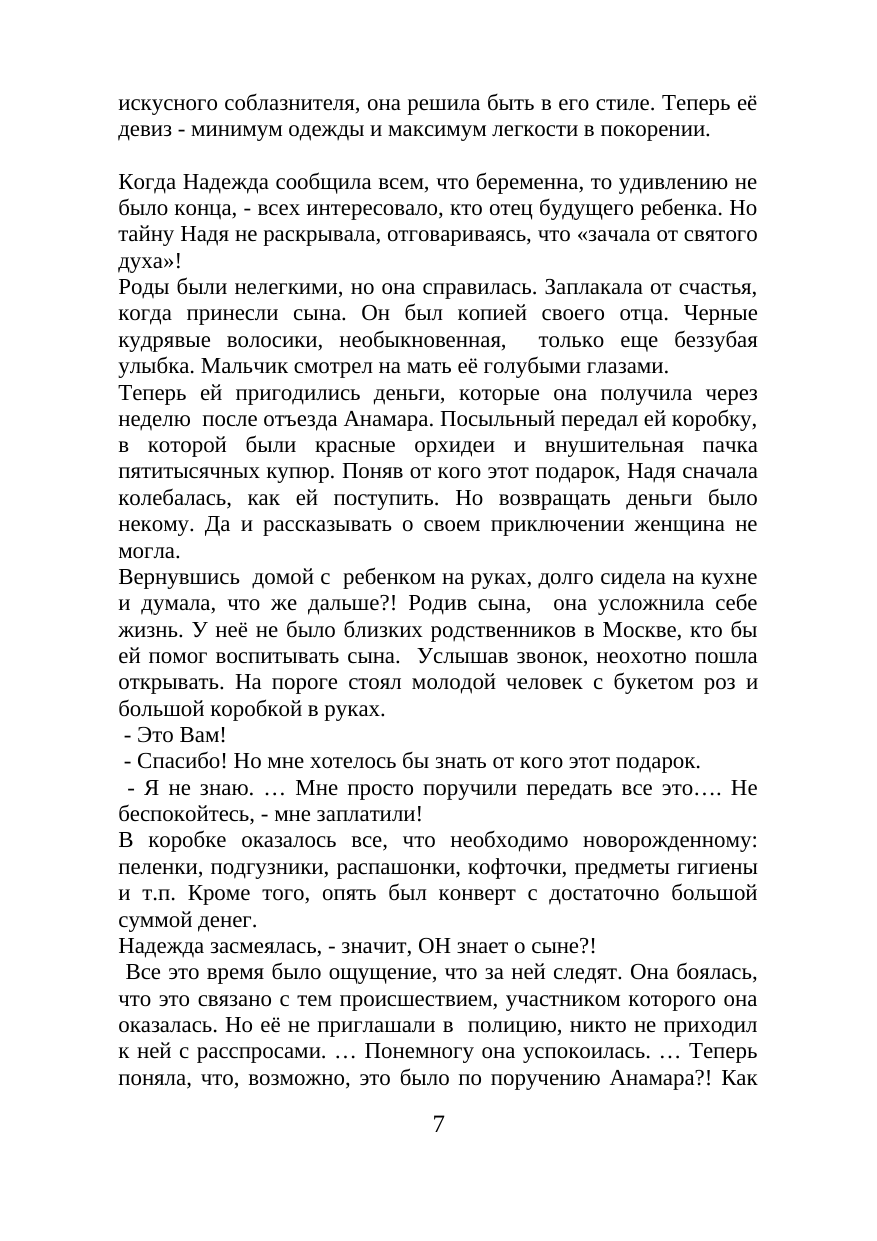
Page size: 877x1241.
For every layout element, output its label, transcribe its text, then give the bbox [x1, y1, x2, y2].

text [118, 89, 759, 141]
text - Это Вам! [118, 721, 759, 747]
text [118, 958, 759, 1090]
text Теперь ей пригодились деньги, которые она получила через неделю после отъезда Анамара. Посыльный передал ей коробку, в которой были красные орхидеи и внушительная пачка пятитысячных купюр. Поняв от кого этот подарок, Надя сначала колебалась, как ей поступить. Но возвращать деньги было некому. Да и рассказывать о своем приключении женщина не могла. [118, 378, 759, 563]
text Когда Надежда сообщила всем, что беременна, то удивлению не было конца, - всех интересовало, кто отец будущего ребенка. Но тайну Надя не раскрывала, отговариваясь, что «зачала от святого духа»! [118, 168, 759, 273]
text - Я не знаю. … Мне просто поручили передать все это…. Не беспокойтесь, - мне заплатили! [118, 774, 759, 827]
text В коробке оказалось все, что необходимо новорожденному: пеленки, подгузники, распашонки, кофточки, предметы гигиены и т.п. Кроме того, опять был конверт с достаточно большой суммой денег. [118, 827, 759, 932]
text Роды были нелегкими, но она справилась. Заплакала от счастья, когда принесли сына. Он был копией своего отца. Черные кудрявые волосики, необыкновенная, только еще беззубая улыбка. Мальчик смотрел на мать её голубыми глазами. [118, 273, 759, 378]
text Надежда засмеялась, - значит, ОН знает о сыне?! [118, 932, 759, 958]
text Вернувшись домой с ребенком на руках, долго сидела на кухне и думала, что же дальше?! Родив сына, она усложнила себе жизнь. У неё не было близких родственников в Москве, кто бы ей помог воспитывать сына. Услышав звонок, неохотно пошла открывать. На пороге стоял молодой человек с букетом роз и большой коробкой в руках. [118, 563, 759, 721]
text - Спасибо! Но мне хотелось бы знать от кого этот подарок. [118, 747, 759, 774]
